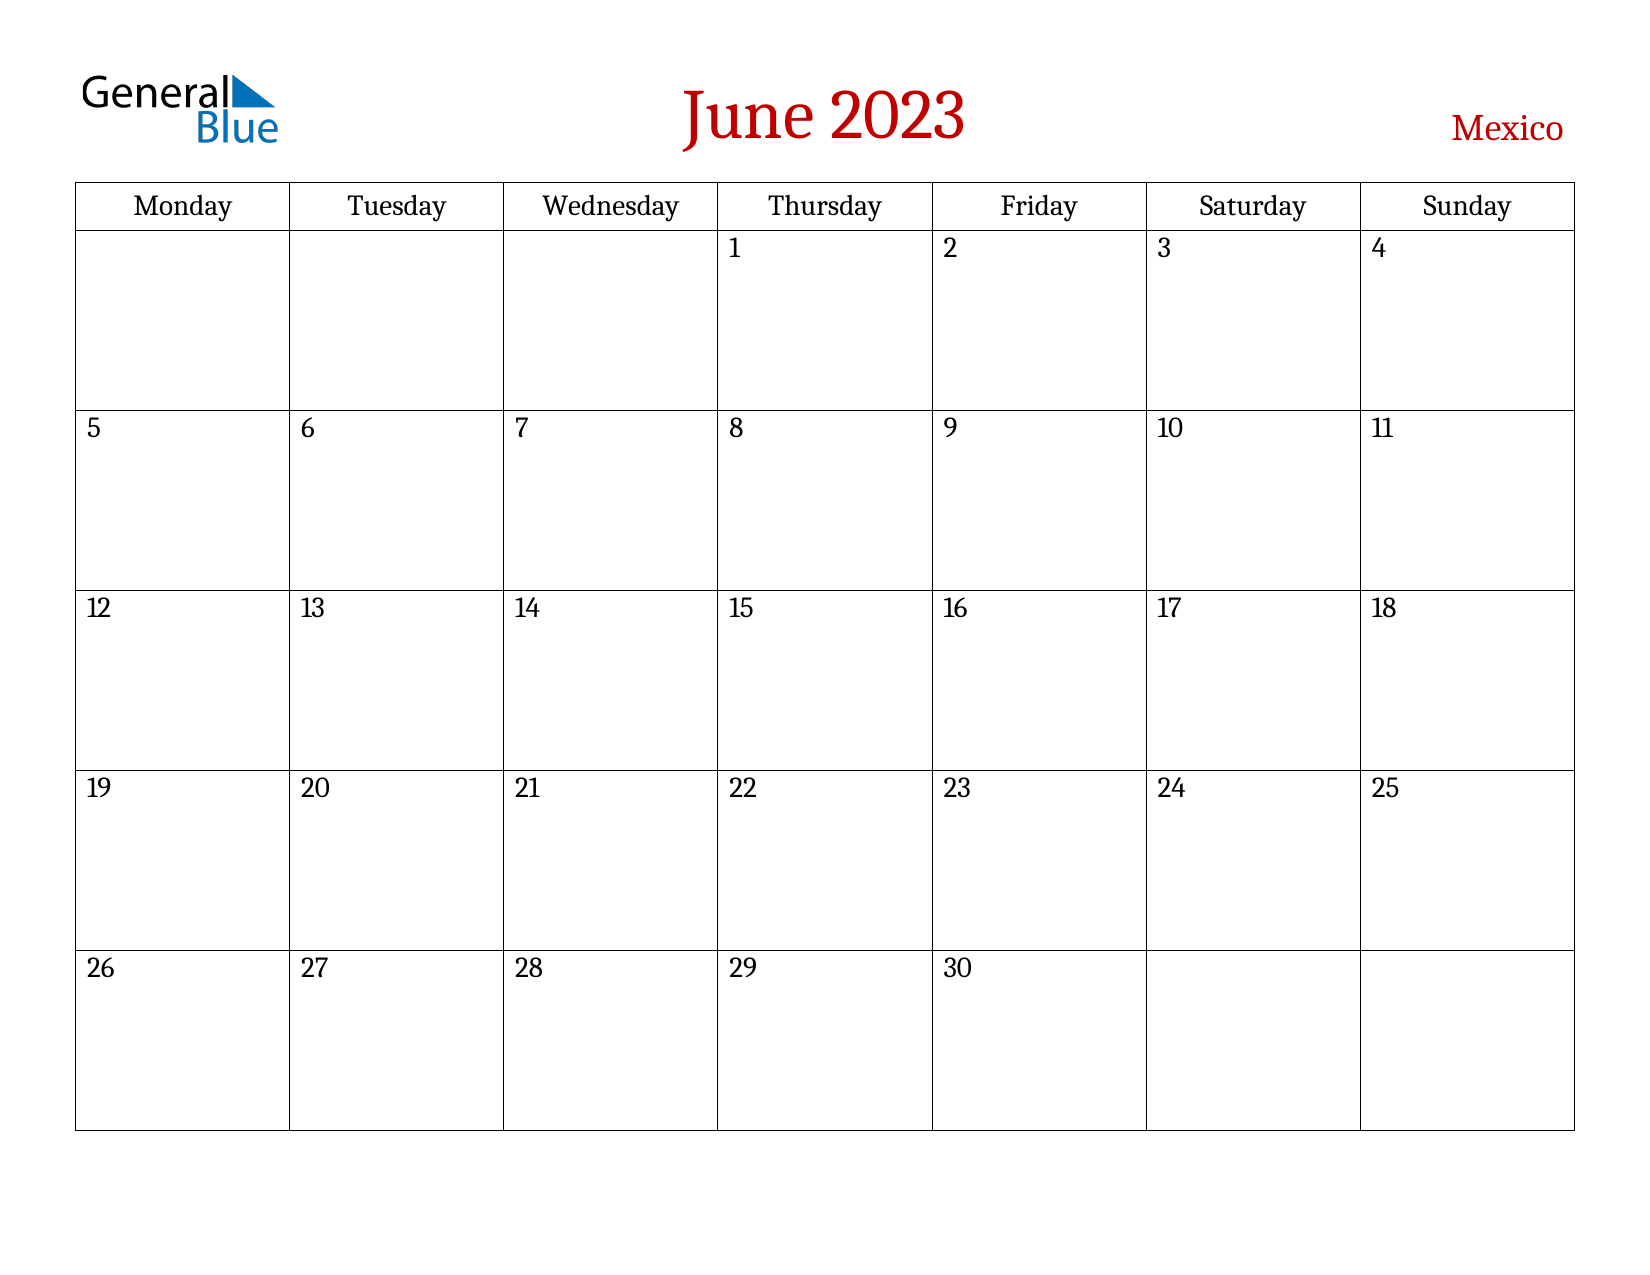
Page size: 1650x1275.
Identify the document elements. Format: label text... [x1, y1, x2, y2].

table_cell [933, 445, 1146, 590]
table_header [76, 75, 503, 182]
table_cell [290, 445, 503, 590]
table_cell 16 [933, 591, 1146, 625]
table_cell [504, 231, 717, 264]
table_cell Tuesday [290, 183, 503, 230]
table_cell [718, 265, 932, 410]
table_cell Friday [933, 183, 1146, 230]
table_header Mexico [1146, 75, 1574, 182]
table_cell [76, 265, 289, 410]
table_cell [76, 625, 289, 770]
table_cell [290, 265, 503, 410]
table_cell [290, 805, 503, 950]
table_cell [718, 445, 932, 590]
table_cell [718, 985, 932, 1130]
table_cell 9 [933, 411, 1146, 444]
table_cell 12 [76, 591, 289, 625]
table_cell 29 [718, 951, 932, 985]
table_cell [1147, 951, 1360, 985]
table_cell 25 [1361, 771, 1574, 805]
table_cell 28 [504, 951, 717, 985]
table_cell [76, 985, 289, 1130]
table_cell [1361, 985, 1574, 1130]
table_cell 5 [76, 411, 289, 444]
table_cell [1361, 625, 1574, 770]
table_cell 8 [718, 411, 932, 444]
table_cell [504, 985, 717, 1130]
table_cell [1147, 445, 1360, 590]
table_cell [504, 805, 717, 950]
table_cell [76, 805, 289, 950]
table_cell 19 [76, 771, 289, 805]
table_cell 20 [290, 771, 503, 805]
table_cell 1 [718, 231, 932, 264]
table_cell [933, 805, 1146, 950]
table_cell Monday [76, 183, 289, 230]
table_cell 27 [290, 951, 503, 985]
table_cell 18 [1361, 591, 1574, 625]
table_cell 11 [1361, 411, 1574, 444]
table_cell 22 [718, 771, 932, 805]
table_cell Wednesday [504, 183, 717, 230]
table_cell 4 [1361, 231, 1574, 264]
table_cell 15 [718, 591, 932, 625]
table_cell [76, 445, 289, 590]
table_cell Thursday [718, 183, 932, 230]
table_cell 10 [1147, 411, 1360, 444]
table_cell [1361, 805, 1574, 950]
table_cell [290, 985, 503, 1130]
table_cell 26 [76, 951, 289, 985]
table_cell [718, 805, 932, 950]
table_cell 7 [504, 411, 717, 444]
table_cell [933, 265, 1146, 410]
table_cell [1361, 265, 1574, 410]
table_header June 2023 [504, 75, 1146, 182]
table_cell [1147, 625, 1360, 770]
table_cell 2 [933, 231, 1146, 264]
picture [82, 75, 278, 143]
table_cell 6 [290, 411, 503, 444]
table_cell [76, 231, 289, 264]
table_cell Sunday [1361, 183, 1574, 230]
table_cell [933, 625, 1146, 770]
table_cell [1361, 951, 1574, 985]
table_cell [1147, 805, 1360, 950]
table_cell [290, 231, 503, 264]
table_cell 21 [504, 771, 717, 805]
table_cell [504, 625, 717, 770]
table_cell [718, 625, 932, 770]
table_cell 24 [1147, 771, 1360, 805]
table_cell 23 [933, 771, 1146, 805]
table_cell [1147, 265, 1360, 410]
table_cell 17 [1147, 591, 1360, 625]
table_cell 30 [933, 951, 1146, 985]
table_cell Saturday [1147, 183, 1360, 230]
table_cell [504, 265, 717, 410]
table_cell [504, 445, 717, 590]
table_cell 14 [504, 591, 717, 625]
table_cell [290, 625, 503, 770]
table_cell [1361, 445, 1574, 590]
table_cell [933, 985, 1146, 1130]
table_cell 13 [290, 591, 503, 625]
table_cell [1147, 985, 1360, 1130]
table_cell 3 [1147, 231, 1360, 264]
